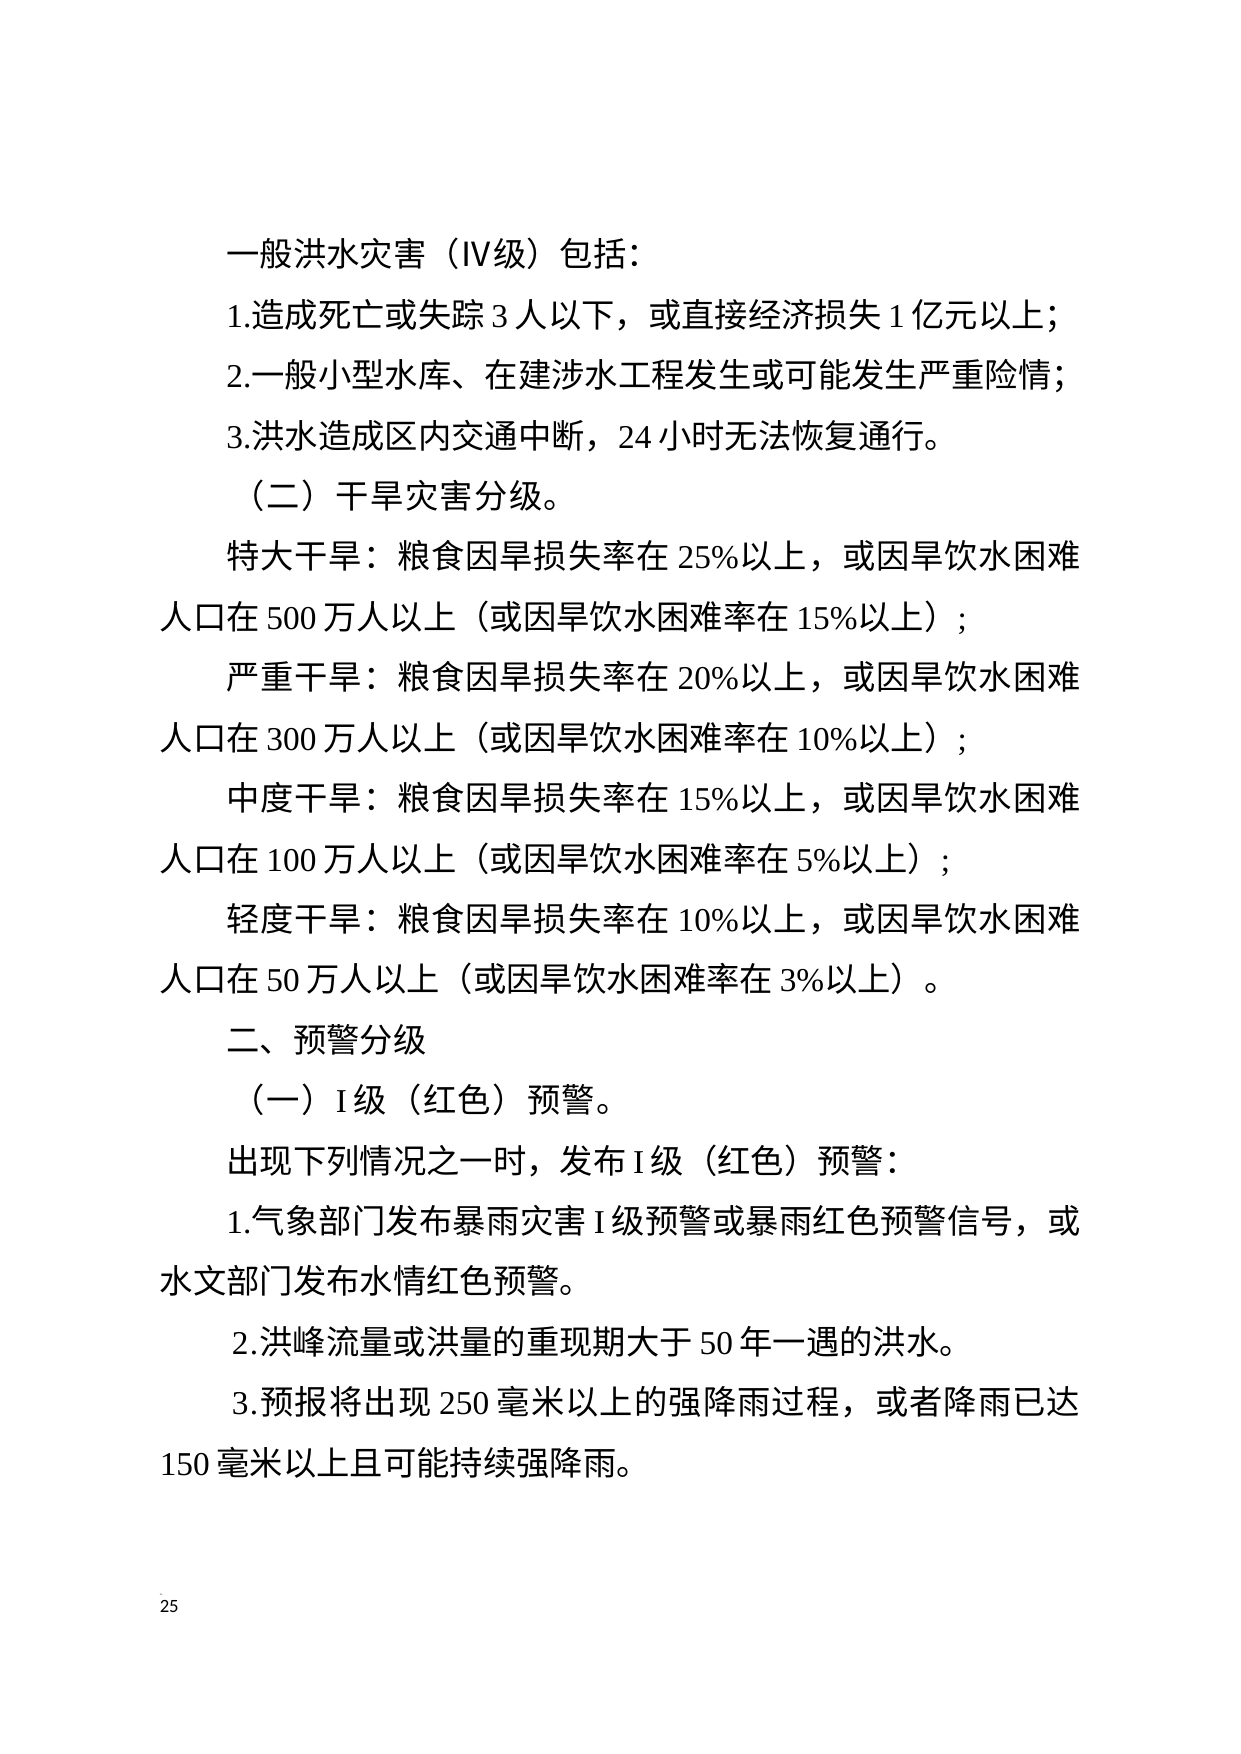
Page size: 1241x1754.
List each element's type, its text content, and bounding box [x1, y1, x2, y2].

text 2.一般小型水库、在建涉水工程发生或可能发生严重险情； [159, 339, 1081, 400]
text 1.气象部门发布暴雨灾害I级预警或暴雨红色预警信号，或水文部门发布水情红色预警。 [159, 1185, 1081, 1306]
text 出现下列情况之一时，发布I级（红色）预警： [159, 1125, 1081, 1185]
text 中度干旱：粮食因旱损失率在15%以上，或因旱饮水困难人口在100万人以上（或因旱饮水困难率在5%以上）; [159, 762, 1081, 883]
text （二）干旱灾害分级。 [159, 460, 1081, 521]
text 3.预报将出现250毫米以上的强降雨过程，或者降雨已达150毫米以上且可能持续强降雨。 [159, 1366, 1081, 1487]
text 一般洪水灾害（Ⅳ级）包括： [159, 218, 1081, 279]
text 1.造成死亡或失踪3人以下，或直接经济损失1亿元以上； [159, 279, 1081, 339]
text 2.洪峰流量或洪量的重现期大于50年一遇的洪水。 [159, 1306, 1081, 1366]
text 二、预警分级 [159, 1004, 1081, 1064]
text （一）I级（红色）预警。 [159, 1064, 1081, 1125]
text 3.洪水造成区内交通中断，24小时无法恢复通行。 [159, 400, 1081, 460]
text 严重干旱：粮食因旱损失率在20%以上，或因旱饮水困难人口在300万人以上（或因旱饮水困难率在10%以上）; [159, 641, 1081, 762]
text 特大干旱：粮食因旱损失率在25%以上，或因旱饮水困难人口在500万人以上（或因旱饮水困难率在15%以上）; [159, 521, 1081, 641]
text 轻度干旱：粮食因旱损失率在10%以上，或因旱饮水困难人口在50万人以上（或因旱饮水困难率在3%以上）。 [159, 883, 1081, 1004]
